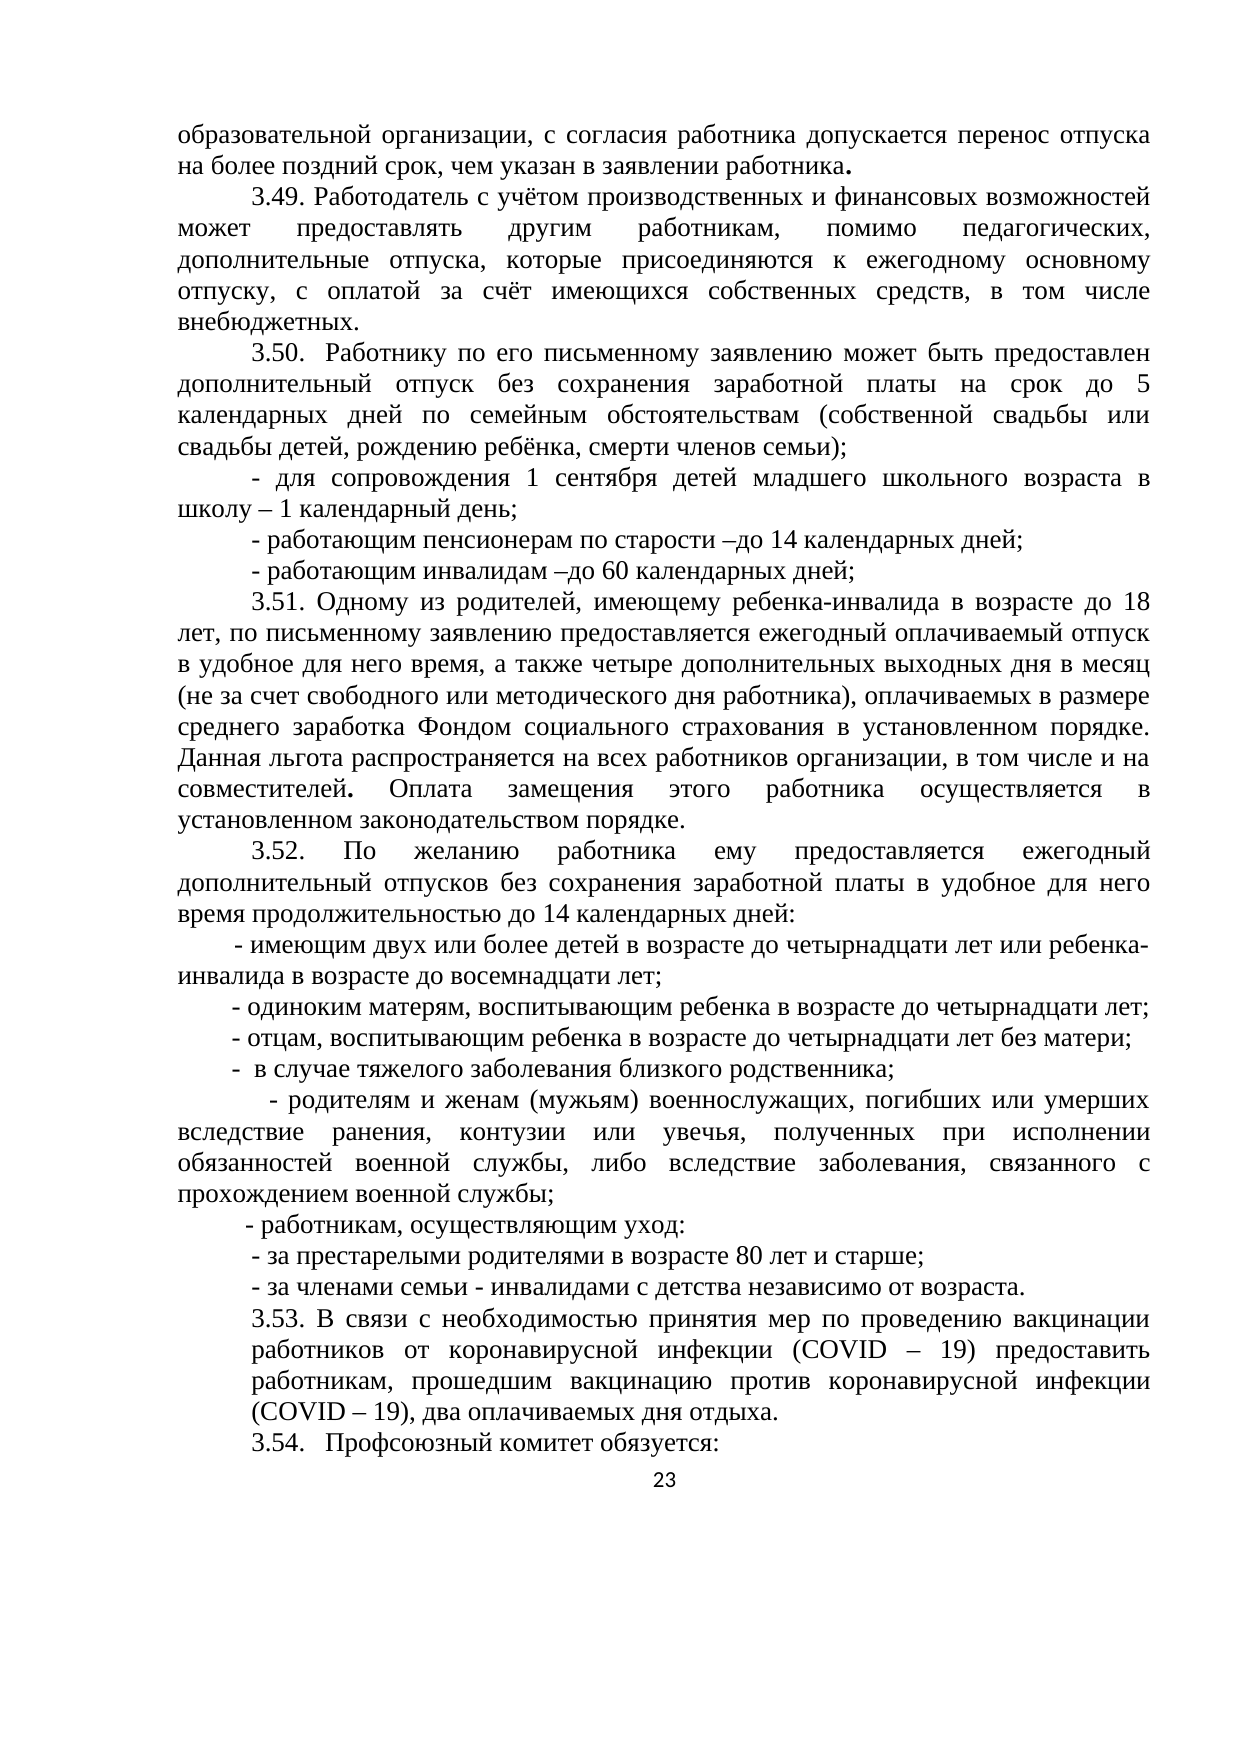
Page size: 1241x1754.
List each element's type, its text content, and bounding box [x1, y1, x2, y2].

text - в случае тяжелого заболевания близкого родственника; [177, 1052, 1152, 1084]
text - работающим пенсионерам по старости –до 14 календарных дней; [177, 523, 1152, 554]
text - родителям и женам (мужьям) военнослужащих, погибших или умерших вследствие ранения, контузии или увечья, полученных при исполнении обязанностей военной службы, либо вследствие заболевания, связанного с прохождением военной службы; [177, 1084, 1152, 1208]
text - одиноким матерям, воспитывающим ребенка в возрасте до четырнадцати лет; [177, 990, 1152, 1021]
text - работникам, осуществляющим уход: [177, 1208, 1152, 1239]
text - отцам, воспитывающим ребенка в возрасте до четырнадцати лет без матери; [177, 1021, 1152, 1052]
text 3.53. В связи с необходимостью принятия мер по проведению вакцинации работников от коронавирусной инфекции (COVID – 19) предоставить работникам, прошедшим вакцинацию против коронавирусной инфекции (COVID – 19), два оплачиваемых дня отдыха. [251, 1302, 1152, 1426]
text - за членами семьи - инвалидами с детства независимо от возраста. [251, 1271, 1152, 1302]
text - за престарелыми родителями в возрасте 80 лет и старше; [251, 1239, 1152, 1271]
text 3.52. По желанию работника ему предоставляется ежегодный дополнительный отпусков без сохранения заработной платы в удобное для него время продолжительностью до 14 календарных дней: [177, 834, 1152, 928]
text - для сопровождения 1 сентября детей младшего школьного возраста в школу – 1 календарный день; [177, 461, 1152, 523]
text 3.49. Работодатель с учётом производственных и финансовых возможностей может предоставлять другим работникам, помимо педагогических, дополнительные отпуска, которые присоединяются к ежегодному основному отпуску, с оплатой за счёт имеющихся собственных средств, в том числе внебюджетных. [177, 180, 1152, 336]
text - имеющим двух или более детей в возрасте до четырнадцати лет или ребенка-инвалида в возрасте до восемнадцати лет; [177, 928, 1152, 990]
text 3.50. Работнику по его письменному заявлению может быть предоставлен дополнительный отпуск без сохранения заработной платы на срок до 5 календарных дней по семейным обстоятельствам (собственной свадьбы или свадьбы детей, рождению ребёнка, смерти членов семьи); [177, 336, 1152, 461]
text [177, 118, 1152, 180]
text - работающим инвалидам –до 60 календарных дней; [177, 554, 1152, 585]
text 3.54. Профсоюзный комитет обязуется: [177, 1426, 1152, 1457]
text 3.51. Одному из родителей, имеющему ребенка-инвалида в возрасте до 18 лет, по письменному заявлению предоставляется ежегодный оплачиваемый отпуск в удобное для него время, а также четыре дополнительных выходных дня в месяц (не за счет свободного или методического дня работника), оплачиваемых в размере среднего заработка Фондом социального страхования в установленном порядке. Данная льгота распространяется на всех работников организации, в том числе и на совместителей. Оплата замещения этого работника осуществляется в установленном законодательством порядке. [177, 585, 1152, 834]
